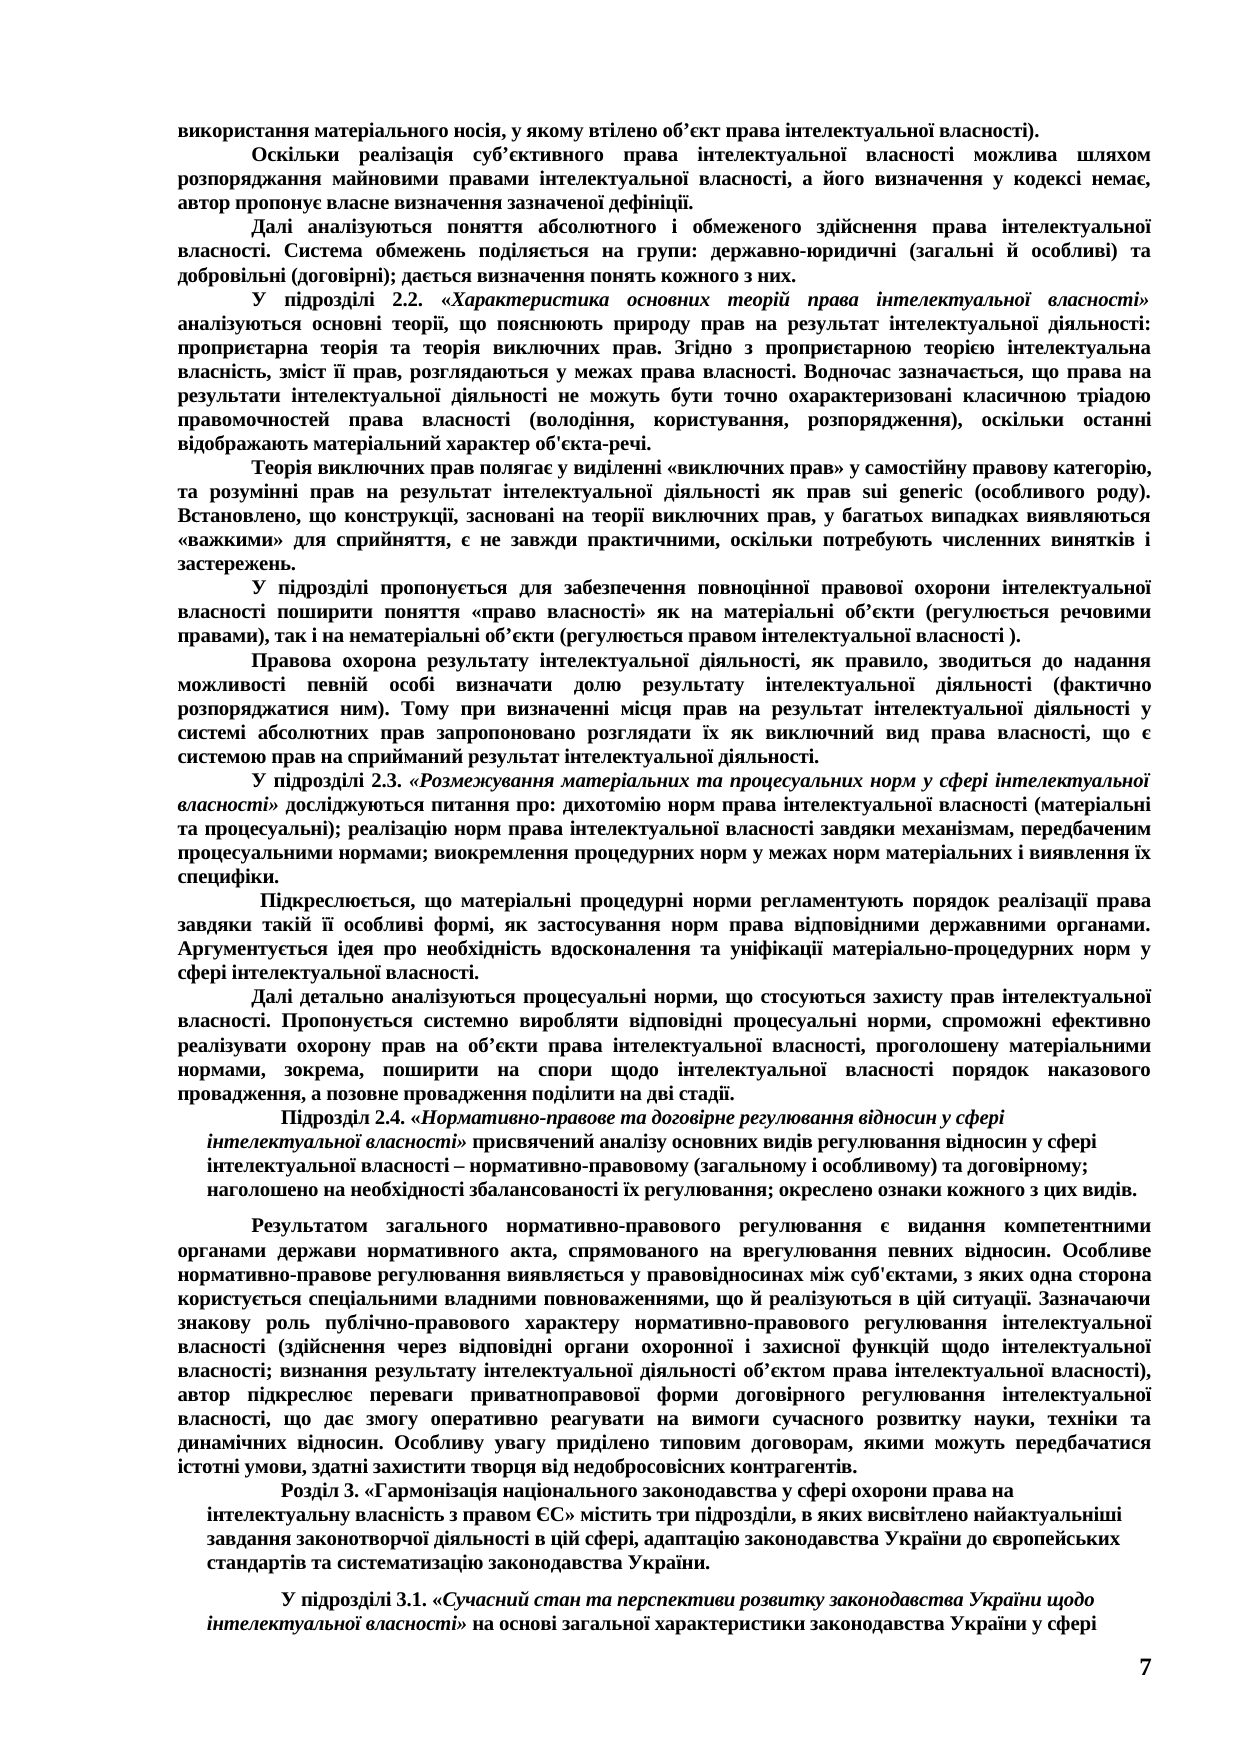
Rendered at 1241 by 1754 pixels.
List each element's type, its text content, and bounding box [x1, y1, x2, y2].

text Розділ 3. «Гармонізація національного законодавства у сфері охорони права на інтелектуальну власність з правом ЄС» містить три підрозділи, в яких висвітлено найактуальніші завдання законотворчої діяльності в цій сфері, адаптацію законодавства України до європейських стандартів та систематизацію законодавства України. [207, 1478, 1152, 1574]
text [177, 118, 1152, 142]
text Теорія виключних прав полягає у виділенні «виключних прав» у самостійну правову категорію, та розумінні прав на результат інтелектуальної діяльності як прав sui generic (особливого роду). Встановлено, що конструкції, засновані на теорії виключних прав, у багатьох випадках виявляються «важкими» для сприйняття, є не завжди практичними, оскільки потребують численних винятків і застережень. [177, 455, 1152, 575]
text У підрозділі 2.2. «Характеристика основних теорій права інтелектуальної власності» аналізуються основні теорії, що пояснюють природу прав на результат інтелектуальної діяльності: проприєтарна теорія та теорія виключних прав. Згідно з проприєтарною теорією інтелектуальна власність, зміст її прав, розглядаються у межах права власності. Водночас зазначається, що права на результати інтелектуальної діяльності не можуть бути точно охарактеризовані класичною тріадою правомочностей права власності (володіння, користування, розпорядження), оскільки останні відображають матеріальний характер об'єкта-речі. [177, 287, 1152, 455]
text Підрозділ 2.4. «Нормативно-правове та договірне регулювання відносин у сфері інтелектуальної власності» присвячений аналізу основних видів регулювання відносин у сфері інтелектуальної власності – нормативно-правовому (загальному і особливому) та договірному; наголошено на необхідності збалансованості їх регулювання; окреслено ознаки кожного з цих видів. [207, 1105, 1152, 1201]
text У підрозділі 2.3. «Розмежування матеріальних та процесуальних норм у сфері інтелектуальної власності» досліджуються питання про: дихотомію норм права інтелектуальної власності (матеріальні та процесуальні); реалізацію норм права інтелектуальної власності завдяки механізмам, передбаченим процесуальними нормами; виокремлення процедурних норм у межах норм матеріальних і виявлення їх специфіки. [177, 768, 1152, 888]
text Оскільки реалізація суб’єктивного права інтелектуальної власності можлива шляхом розпоряджання майновими правами інтелектуальної власності, а його визначення у кодексі немає, автор пропонує власне визначення зазначеної дефініції. [177, 142, 1152, 214]
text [207, 1587, 1152, 1635]
text Результатом загального нормативно-правового регулювання є видання компетентними органами держави нормативного акта, спрямованого на врегулювання певних відносин. Особливе нормативно-правове регулювання виявляється у правовідносинах між суб'єктами, з яких одна сторона користується спеціальними владними повноваженнями, що й реалізуються в цій ситуації. Зазначаючи знакову роль публічно-правового характеру нормативно-правового регулювання інтелектуальної власності (здійснення через відповідні органи охоронної і захисної функцій щодо інтелектуальної власності; визнання результату інтелектуальної діяльності об’єктом права інтелектуальної власності), автор підкреслює переваги приватноправової форми договірного регулювання інтелектуальної власності, що дає змогу оперативно реагувати на вимоги сучасного розвитку науки, техніки та динамічних відносин. Особливу увагу приділено типовим договорам, якими можуть передбачатися істотні умови, здатні захистити творця від недобросовісних контрагентів. [177, 1213, 1152, 1478]
text Далі детально аналізуються процесуальні норми, що стосуються захисту прав інтелектуальної власності. Пропонується системно виробляти відповідні процесуальні норми, спроможні ефективно реалізувати охорону прав на об’єкти права інтелектуальної власності, проголошену матеріальними нормами, зокрема, поширити на спори щодо інтелектуальної власності порядок наказового провадження, а позовне провадження поділити на дві стадії. [177, 984, 1152, 1105]
text У підрозділі пропонується для забезпечення повноцінної правової охорони інтелектуальної власності поширити поняття «право власності» як на матеріальні об’єкти (регулюється речовими правами), так і на нематеріальні об’єкти (регулюється правом інтелектуальної власності ). [177, 575, 1152, 647]
text Підкреслюється, що матеріальні процедурні норми регламентують порядок реалізації права завдяки такій її особливі формі, як застосування норм права відповідними державними органами. Аргументується ідея про необхідність вдосконалення та уніфікації матеріально-процедурних норм у сфері інтелектуальної власності. [177, 888, 1152, 984]
text Далі аналізуються поняття абсолютного і обмеженого здійснення права інтелектуальної власності. Система обмежень поділяється на групи: державно-юридичні (загальні й особливі) та добровільні (договірні); дається визначення понять кожного з них. [177, 214, 1152, 287]
text Правова охорона результату інтелектуальної діяльності, як правило, зводиться до надання можливості певній особі визначати долю результату інтелектуальної діяльності (фактично розпоряджатися ним). Тому при визначенні місця прав на результат інтелектуальної діяльності у системі абсолютних прав запропоновано розглядати їх як виключний вид права власності, що є системою прав на сприйманий результат інтелектуальної діяльності. [177, 647, 1152, 768]
